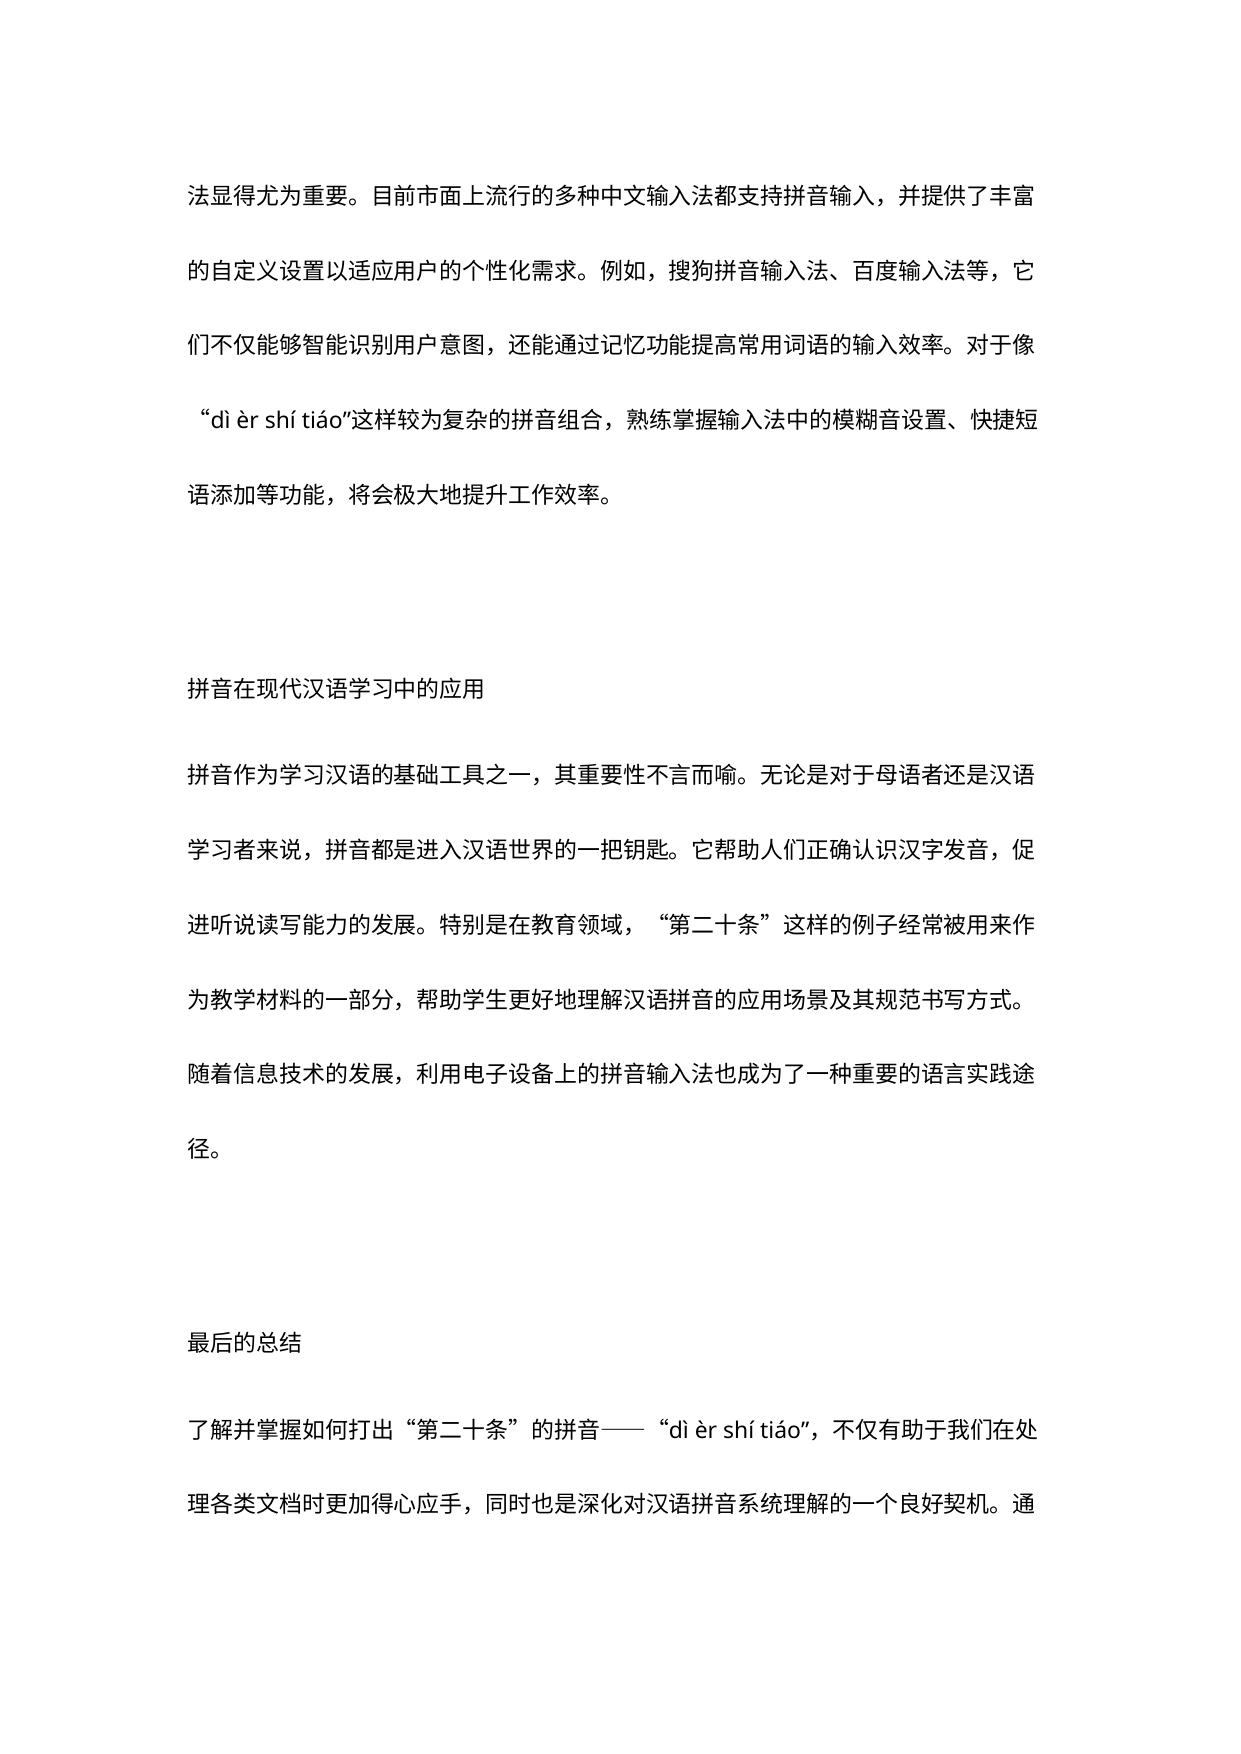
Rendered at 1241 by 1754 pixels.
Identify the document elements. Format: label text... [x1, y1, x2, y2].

text 拼音在现代汉语学习中的应用 [187, 655, 1053, 720]
text 拼音作为学习汉语的基础工具之一，其重要性不言而喻。无论是对于母语者还是汉语学习者来说，拼音都是进入汉语世界的一把钥匙。它帮助人们正确认识汉字发音，促进听说读写能力的发展。特别是在教育领域，“第二十条”这样的例子经常被用来作为教学材料的一部分，帮助学生更好地理解汉语拼音的应用场景及其规范书写方式。随着信息技术的发展，利用电子设备上的拼音输入法也成为了一种重要的语言实践途径。 [187, 742, 1053, 1180]
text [187, 162, 1053, 526]
text 最后的总结 [187, 1309, 1053, 1374]
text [187, 1396, 1053, 1536]
